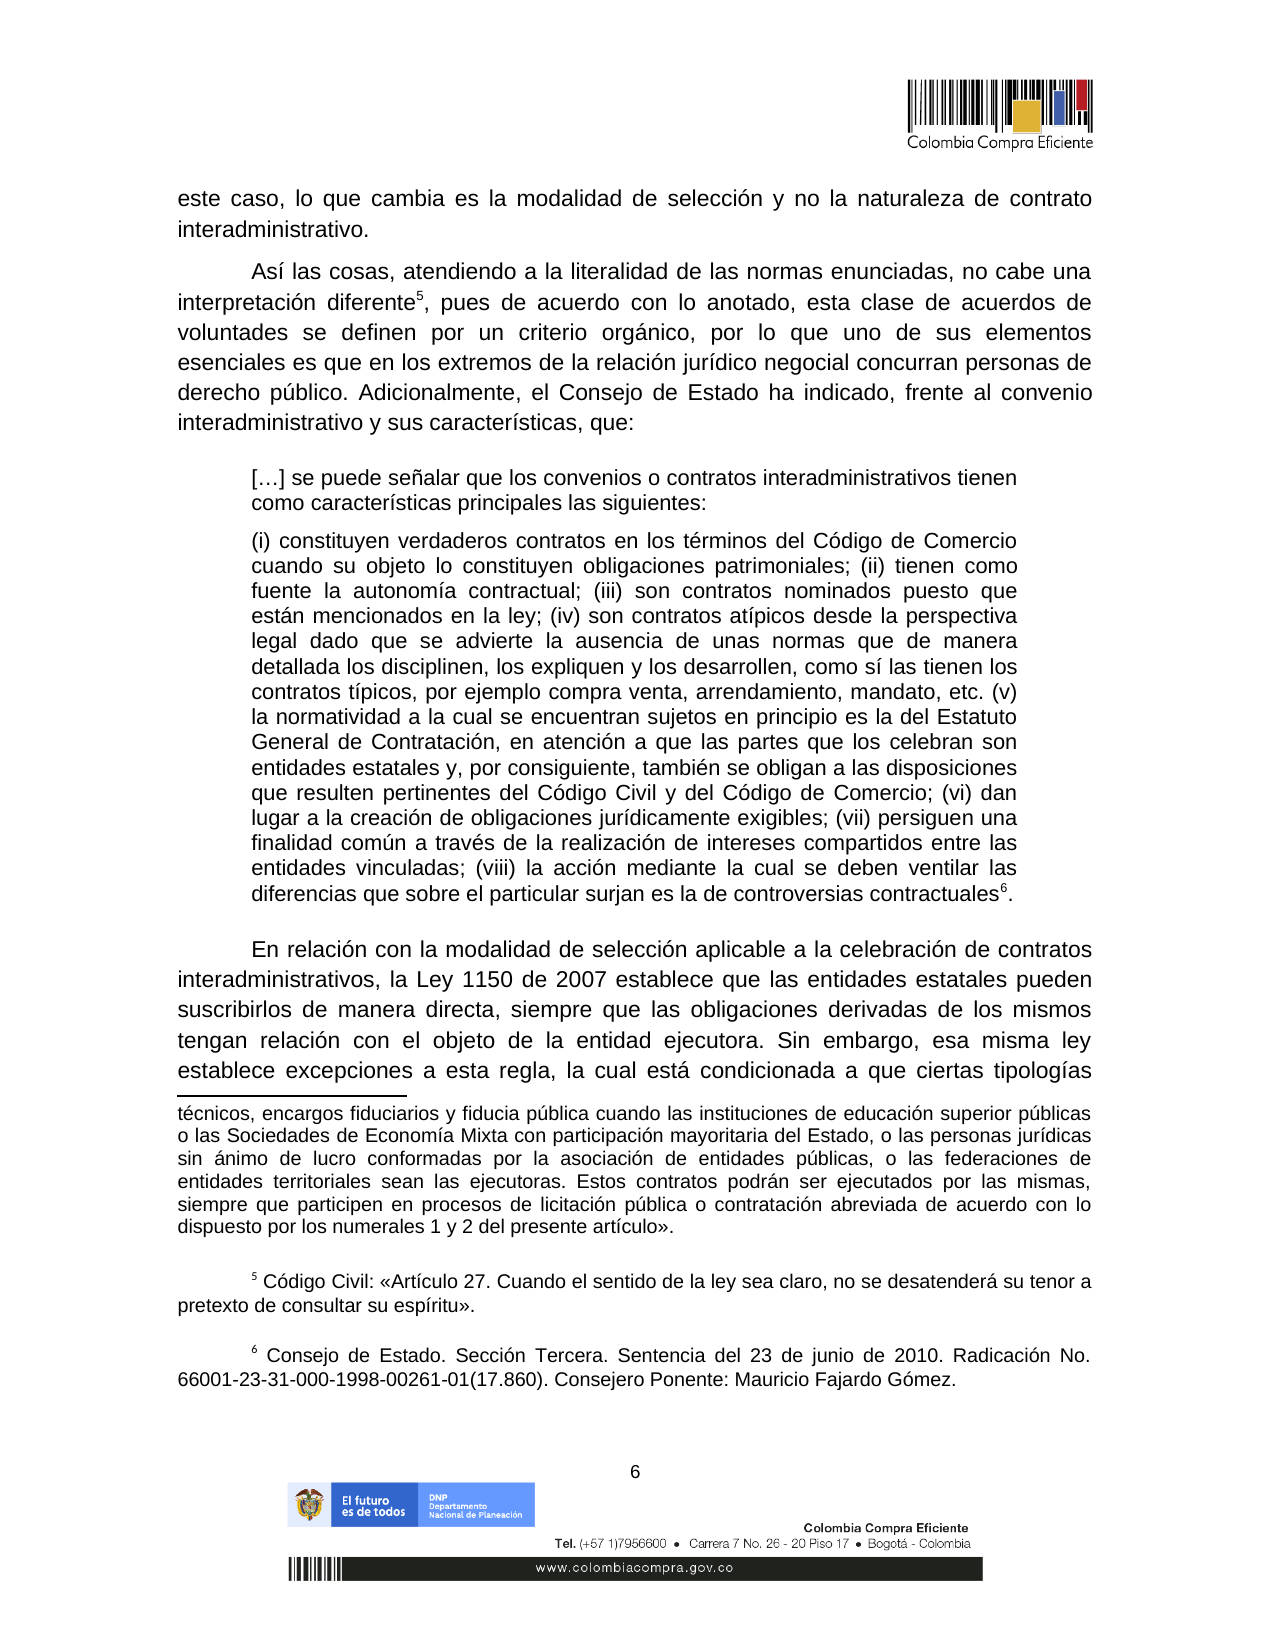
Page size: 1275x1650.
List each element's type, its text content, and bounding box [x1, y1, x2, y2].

picture [899, 73, 1099, 155]
text (i) constituyen verdaderos contratos en los términos del Código de Comercio cuando su objeto lo constituyen obligaciones patrimoniales; (ii) tienen como fuente la autonomía contractual; (iii) son contratos nominados puesto que están mencionados en la ley; (iv) son contratos atípicos desde la perspectiva legal dado que se advierte la ausencia de unas normas que de manera detallada los disciplinen, los expliquen y los desarrollen, como sí las tienen los contratos típicos, por ejemplo compra venta, arrendamiento, mandato, etc. (v) la normatividad a la cual se encuentran sujetos en principio es la del Estatuto General de Contratación, en atención a que las partes que los celebran son entidades estatales y, por consiguiente, también se obligan a las disposiciones que resulten pertinentes del Código Civil y del Código de Comercio; (vi) dan lugar a la creación de obligaciones jurídicamente exigibles; (vii) persiguen una finalidad común a través de la realización de intereses compartidos entre las entidades vinculadas; (viii) la acción mediante la cual se deben ventilar las diferencias que sobre el particular surjan es la de controversias contractuales. [251, 528, 1019, 906]
text Así las cosas, atendiendo a la literalidad de las normas enunciadas, no cabe una interpretación diferente, pues de acuerdo con lo anotado, esta clase de acuerdos de voluntades se definen por un criterio orgánico, por lo que uno de sus elementos esenciales es que en los extremos de la relación jurídico negocial concurran personas de derecho público. Adicionalmente, el Consejo de Estado ha indicado, frente al convenio interadministrativo y sus características, que: [177, 258, 1093, 436]
text […] se puede señalar que los convenios o contratos interadministrativos tienen como características principales las siguientes: [251, 465, 1019, 515]
text En relación con la modalidad de selección aplicable a la celebración de contratos interadministrativos, la Ley 1150 de 2007 establece que las entidades estatales pueden suscribirlos de manera directa, siempre que las obligaciones derivadas de los mismos tengan relación con el objeto de la entidad ejecutora. Sin embargo, esa misma ley establece excepciones a esta regla, la cual está condicionada a que ciertas tipologías contractuales sean ejecutadas por las entidades estatales previstas, pues el artículo 2, numeral 4, literal c), inciso 2, de la mencionada ley –modificado por el artículo 92 de la Ley 1474 de 2011– señala que cuando las «instituciones de educación superior públicas o las Sociedades de Economía Mixta con participación mayoritaria del Estado, o las personas jurídicas sin ánimo de lucro conformadas por la asociación de entidades públicas, o las federaciones de entidades territoriales sean las ejecutoras», no pueden celebrar contratos interadministrativos de manera directa. [177, 936, 1093, 1083]
picture [287, 1482, 983, 1581]
text Un contrato o convenio interadministrativo no está determinado por la modalidad de selección utilizada para celebrarlo. La Ley 1150 de 2007 establece que pueden celebrarse directamente, siempre que las obligaciones derivadas del mismo tengan relación directa con el objeto de la entidad ejecutora, señalado en la ley o en sus reglamentos, a menos que, según las excepciones previstas en dicha Ley, deba adelantarse un procedimiento susceptible de pluralidad de oferentes. Nótese que, en este caso, lo que cambia es la modalidad de selección y no la naturaleza de contrato interadministrativo. [177, 185, 1093, 242]
